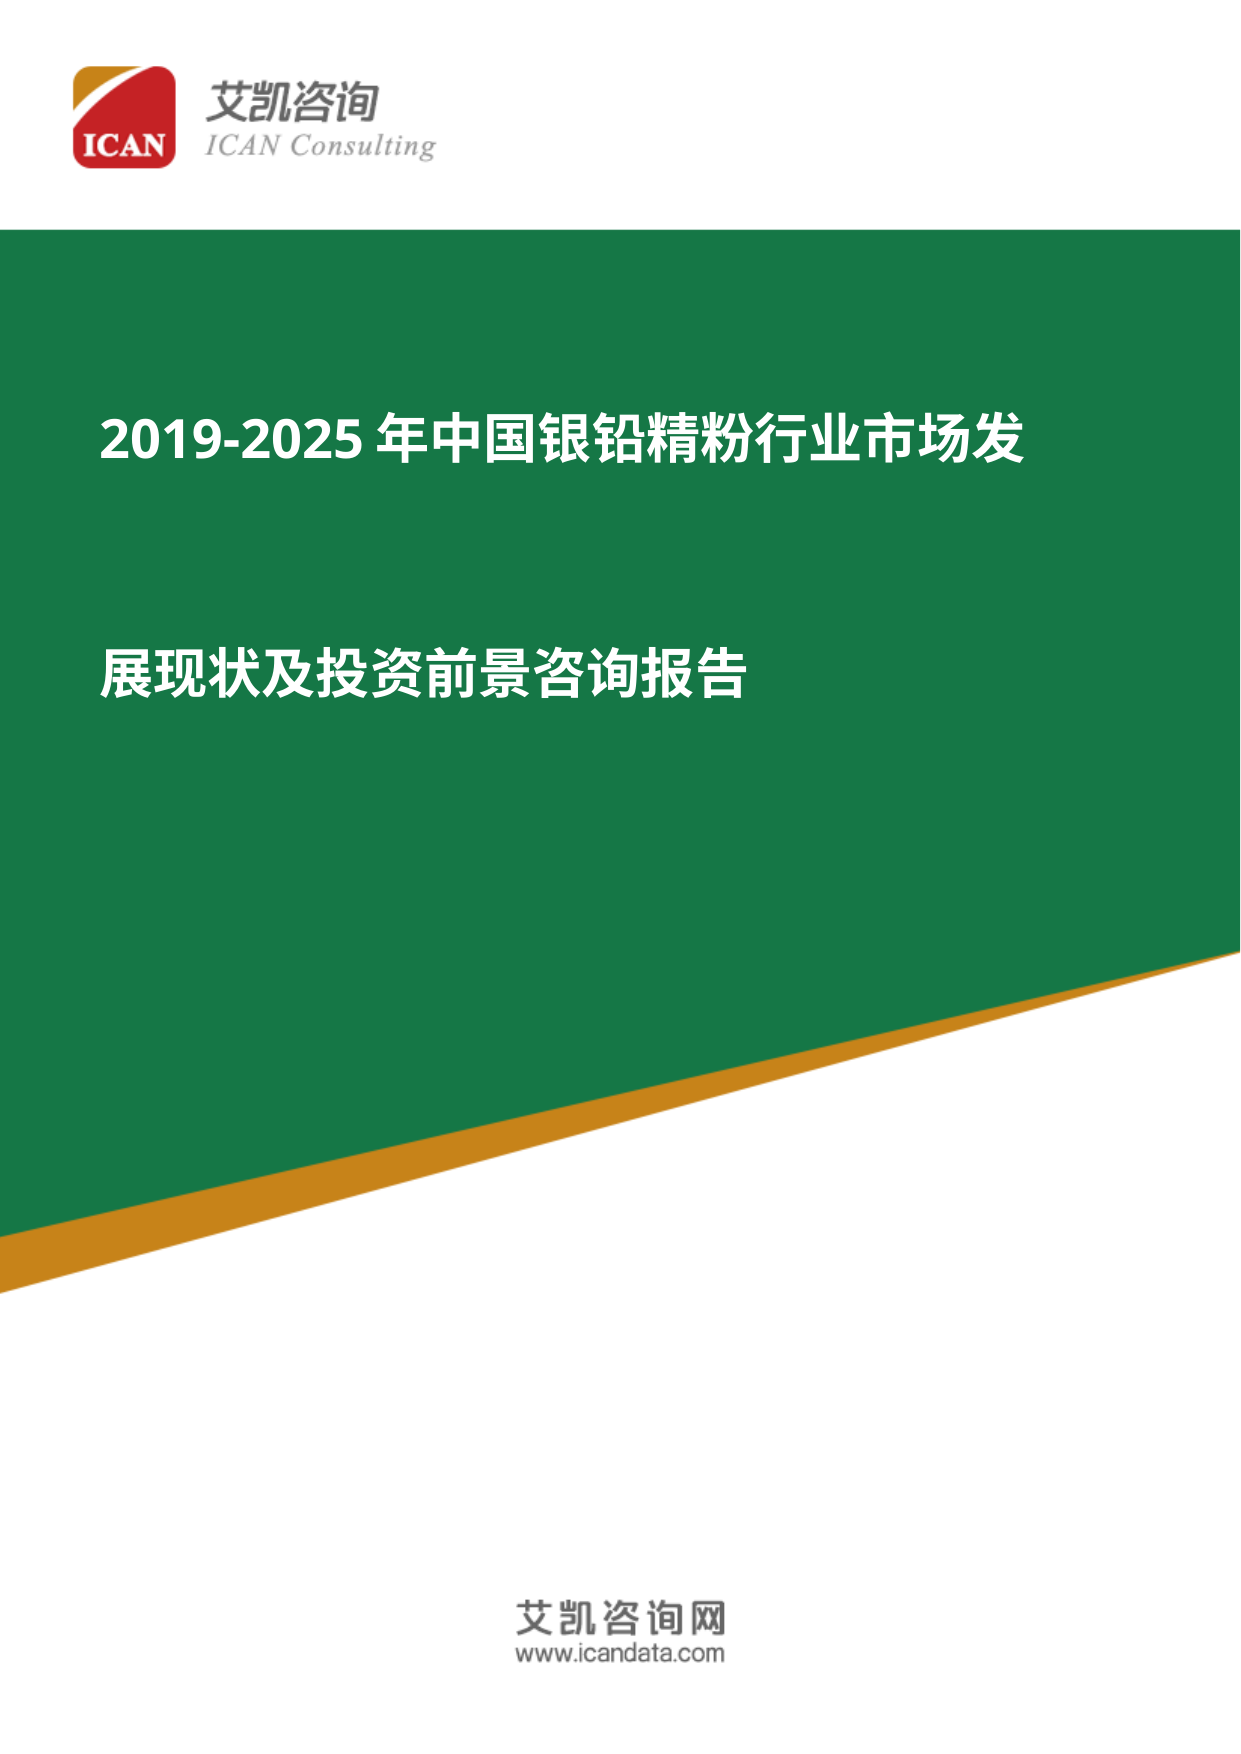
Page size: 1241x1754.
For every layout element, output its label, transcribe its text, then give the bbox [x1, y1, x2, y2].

subtitle 2019-2025年中国银铅精粉行业市场发展现状及投资前景咨询报告 [99, 386, 1053, 718]
picture [0, 5, 1241, 1754]
